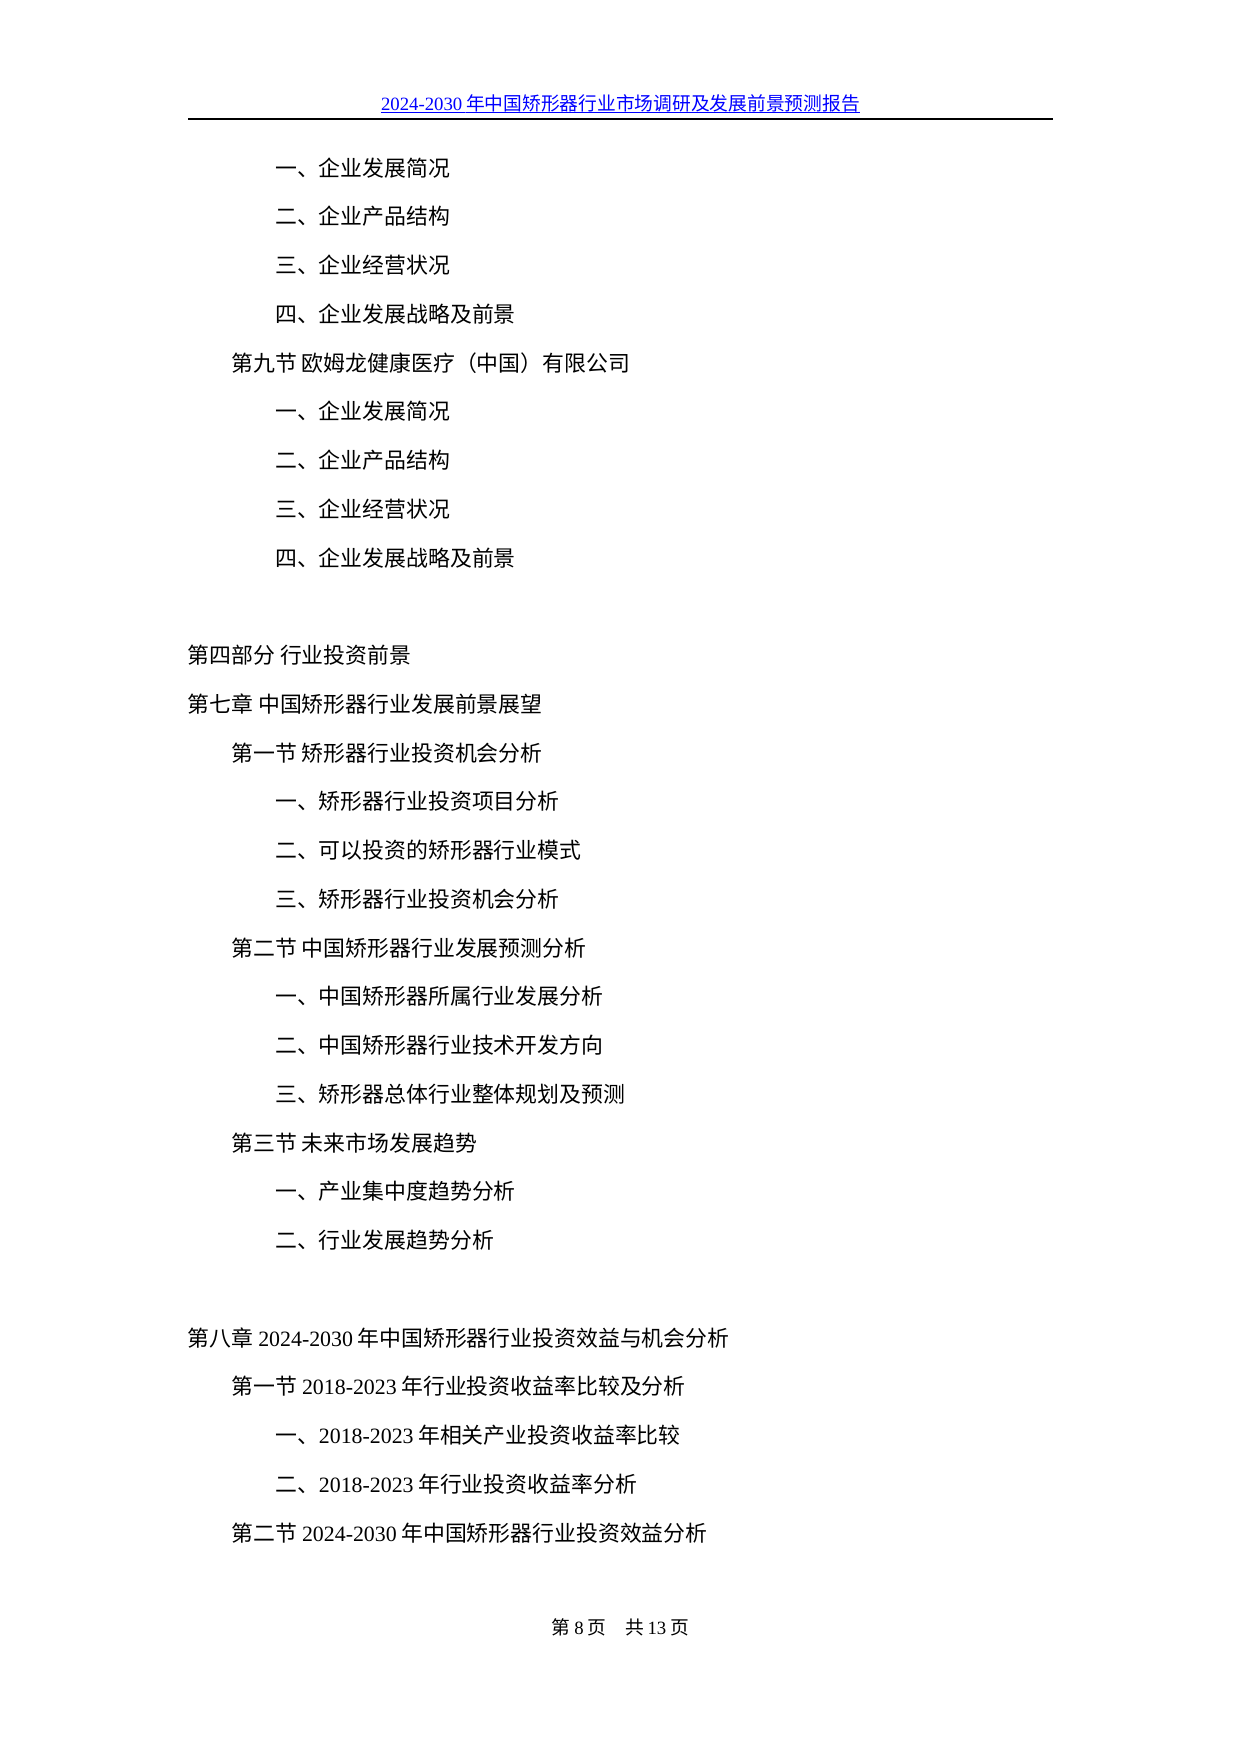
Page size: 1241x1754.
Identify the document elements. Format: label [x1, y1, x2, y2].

text [187, 150, 1053, 1548]
